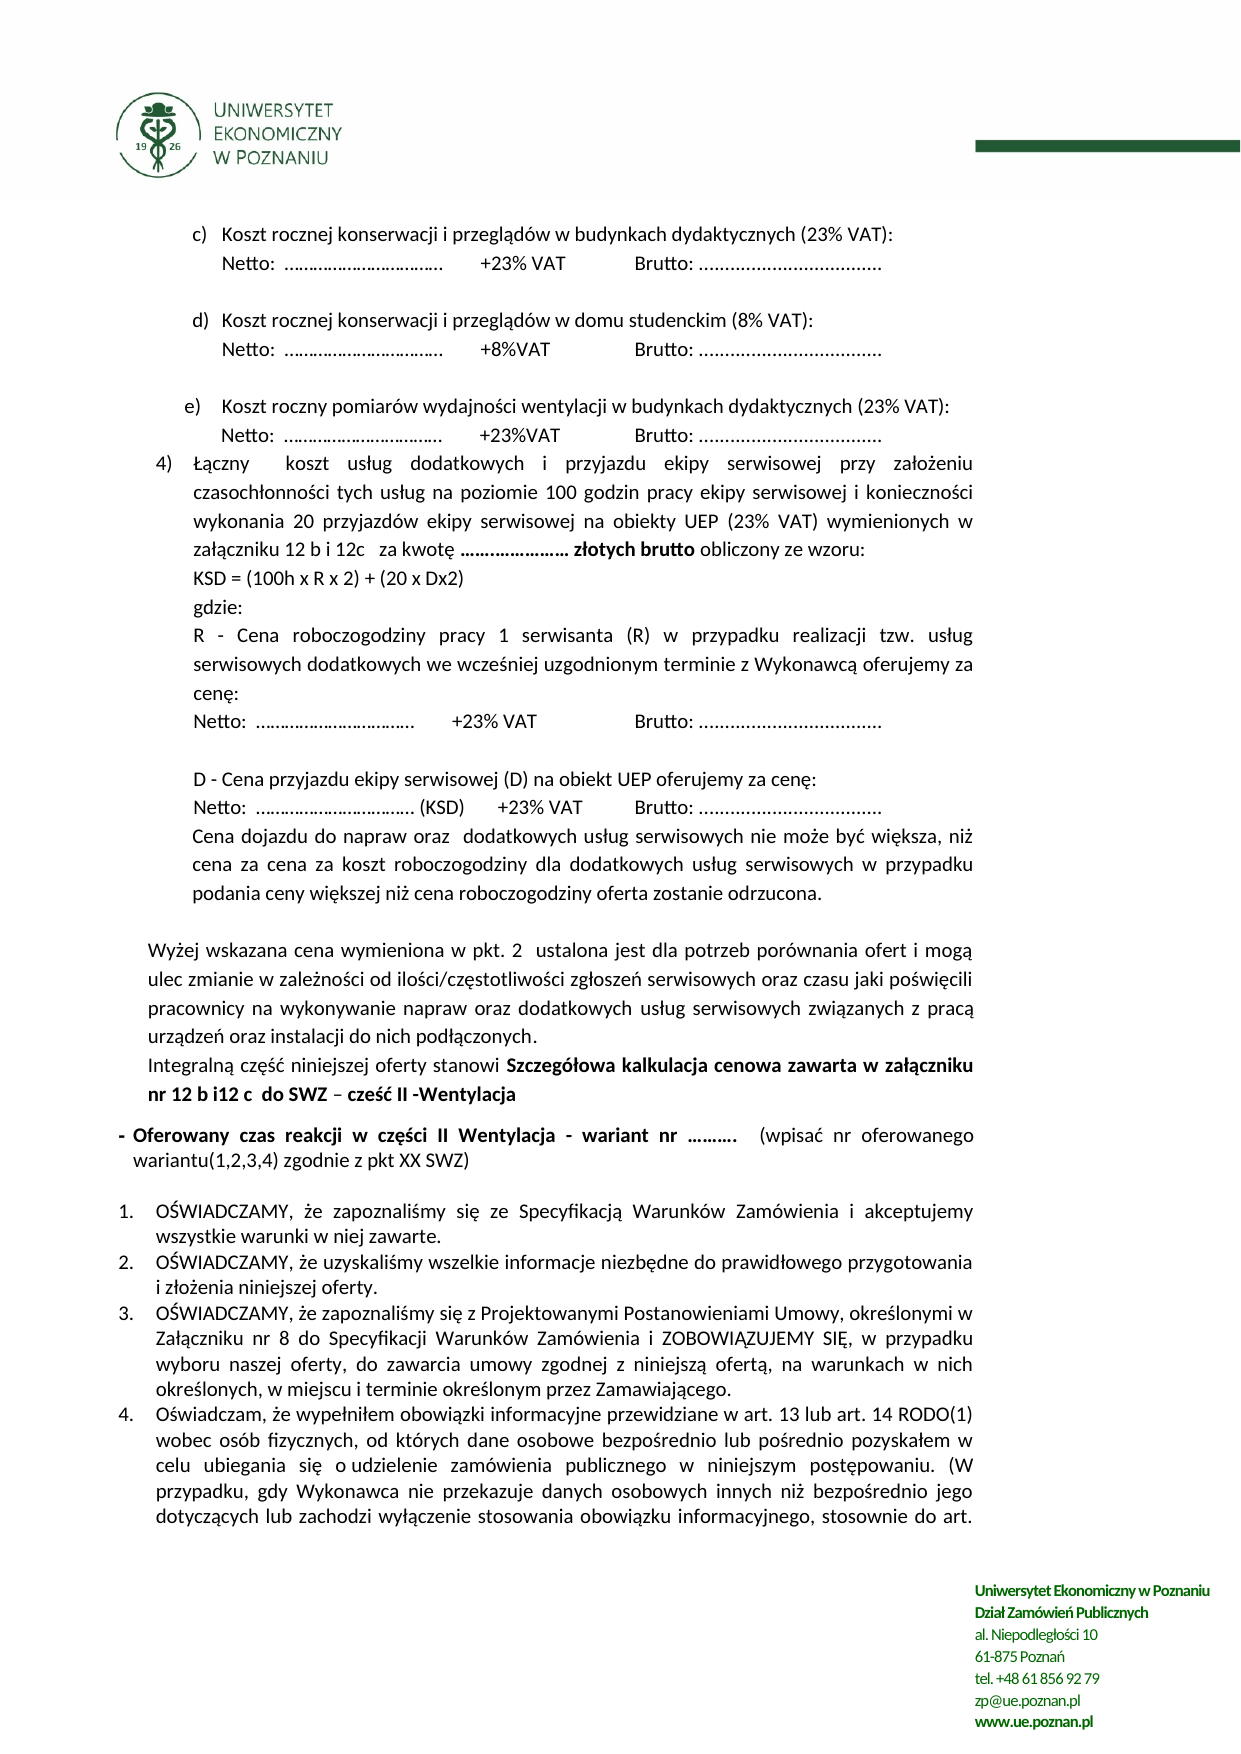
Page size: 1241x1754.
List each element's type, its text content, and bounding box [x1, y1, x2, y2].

text Wyżej wskazana cena wymieniona w pkt. 2 ustalona jest dla potrzeb porównania ofert i mogą ulec zmianie w zależności od ilości/częstotliwości zgłoszeń serwisowych oraz czasu jaki poświęcili pracownicy na wykonywanie napraw oraz dodatkowych usług serwisowych związanych z pracą urządzeń oraz instalacji do nich podłączonych. [148, 938, 974, 1049]
text Integralną część niniejszej oferty stanowi Szczegółowa kalkulacja cenowa zawarta w załączniku nr 12 b i12 c do SWZ – cześć II -Wentylacja [148, 1052, 974, 1106]
text Netto: …………………………… +8%VAT Brutto: ................................... [222, 336, 974, 361]
list OŚWIADCZAMY, że zapoznaliśmy się z Projektowanymi Postanowieniami Umowy, określonymi w Załączniku nr 8 do Specyfikacji Warunków Zamówienia i ZOBOWIĄZUJEMY SIĘ, w przypadku wyboru naszej oferty, do zawarcia umowy zgodnej z niniejszą ofertą, na warunkach w nich określonych, w miejscu i terminie określonym przez Zamawiającego. [118, 1300, 974, 1402]
text Netto: …………………………… +23% VAT Brutto: ................................... [222, 250, 974, 276]
picture [0, 0, 1241, 200]
list Koszt roczny pomiarów wydajności wentylacji w budynkach dydaktycznych (23% VAT): [184, 393, 974, 419]
text D - Cena przyjazdu ekipy serwisowej (D) na obiekt UEP oferujemy za cenę: [193, 766, 974, 791]
text Netto: …………………………… (KSD) +23% VAT Brutto: ................................... [193, 794, 974, 820]
list Oferowany czas reakcji w części II Wentylacja - wariant nr ………. (wpisać nr oferowanego wariantu(1,2,3,4) zgodnie z pkt XX SWZ) [118, 1122, 974, 1173]
list OŚWIADCZAMY, że uzyskaliśmy wszelkie informacje niezbędne do prawidłowego przygotowania i złożenia niniejszej oferty. [118, 1249, 974, 1300]
list OŚWIADCZAMY, że zapoznaliśmy się ze Specyfikacją Warunków Zamówienia i akceptujemy wszystkie warunki w niej zawarte. [118, 1198, 974, 1249]
text Netto: …………………………… +23%VAT Brutto: ................................... [207, 422, 974, 447]
list Łączny koszt usług dodatkowych i przyjazdu ekipy serwisowej przy założeniu czasochłonności tych usług na poziomie 100 godzin pracy ekipy serwisowej i konieczności wykonania 20 przyjazdów ekipy serwisowej na obiekty UEP (23% VAT) wymienionych w załączniku 12 b i 12c za kwotę …….…………… złotych brutto obliczony ze wzoru: [156, 451, 974, 562]
text KSD = (100h x R x 2) + (20 x Dx2) [193, 565, 974, 591]
list Koszt rocznej konserwacji i przeglądów w budynkach dydaktycznych (23% VAT): [192, 221, 974, 247]
text R - Cena roboczogodziny pracy 1 serwisanta (R) w przypadku realizacji tzw. usług serwisowych dodatkowych we wcześniej uzgodnionym terminie z Wykonawcą oferujemy za cenę: [193, 622, 974, 705]
text Netto: …………………………… +23% VAT Brutto: ................................... [193, 708, 974, 734]
text gdzie: [193, 594, 974, 619]
text Cena dojazdu do napraw oraz dodatkowych usług serwisowych nie może być większa, niż cena za cena za koszt roboczogodziny dla dodatkowych usług serwisowych w przypadku podania ceny większej niż cena roboczogodziny oferta zostanie odrzucona. [192, 823, 974, 906]
list Koszt rocznej konserwacji i przeglądów w domu studenckim (8% VAT): [192, 307, 974, 333]
